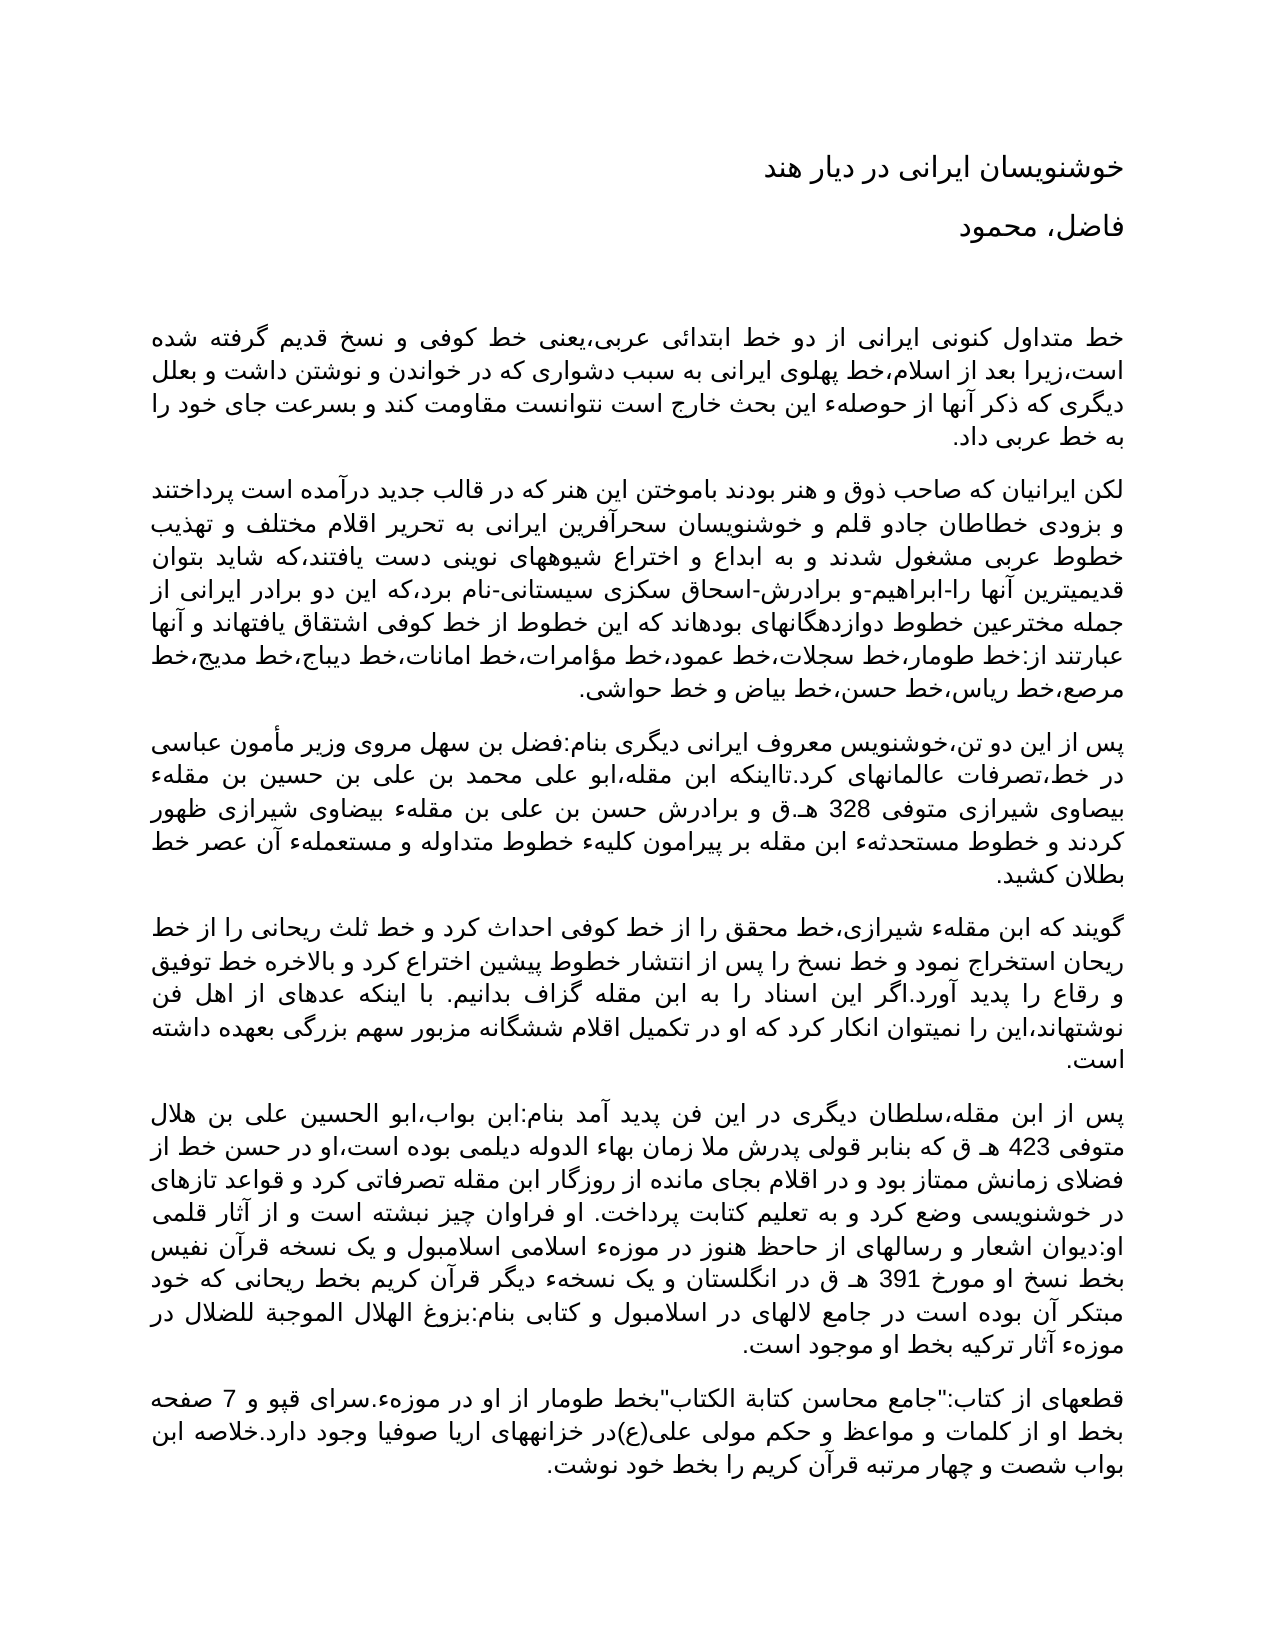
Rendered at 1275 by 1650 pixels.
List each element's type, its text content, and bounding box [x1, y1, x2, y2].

text گویند که ابن مقلهء شیرازی،خط محقق را از خط کوفی احداث کرد و خط ثلث‏ ریحانی را از خط ریحان استخراج نمود و خط نسخ را پس از انتشار خطوط پیشین اختراع‏ کرد و بالاخره خط توفیق و رقاع را پدید آورد.اگر این اسناد را به ابن مقله گزاف بدانیم. با اینکه عده‏ای از اهل فن نوشته‏اند،این را نمی‏توان انکار کرد که او در تکمیل اقلام ششگانه‏ مزبور سهم بزرگی بعهده داشته است. [150, 913, 1125, 1074]
text لکن ایرانیان که صاحب ذوق و هنر بودند باموختن این هنر که در قالب جدید درآمده است پرداختند و بزودی خطاطان جادو قلم و خوشنویسان سحرآفرین ایرانی به‏ تحریر اقلام مختلف و تهذیب خطوط عربی مشغول شدند و به ابداع و اختراع شیوه‏های‏ نوینی دست یافتند،که شاید بتوان قدیمی‏ترین آنها را-ابراهیم-و برادرش-اسحاق‏ سکزی سیستانی-نام برد،که این دو برادر ایرانی از جمله مخترعین خطوط دوازده‏گانه‏ای‏ بوده‏اند که این خطوط از خط کوفی اشتقاق یافته‏اند و آنها عبارتند از:خط طومار،خط سجلات،خط عمود،خط مؤامرات،خط امانات،خط دیباج،خط مدیج،خط مرصع،خط ریاس،خط حسن،خط بیاض و خط حواشی. [150, 476, 1125, 702]
text فاضل، محمود [150, 209, 1125, 243]
text قطعه‏ای از کتاب:"جامع محاسن کتابة الکتاب‏"بخط طومار از او در موزهء.سرای‏ قپو و 7 صفحه بخط او از کلمات و مواعظ و حکم مولی علی(ع)در خزانه‏های اریا صوفیا وجود دارد.خلاصه ابن بواب شصت و چهار مرتبه قرآن کریم را بخط خود نوشت. [150, 1384, 1125, 1479]
text خوشنویسان ایرانی در دیار هند [150, 150, 1125, 183]
text خط متداول کنونی ایرانی از دو خط ابتدائی عربی،یعنی خط کوفی و نسخ قدیم‏ گرفته شده است،زیرا بعد از اسلام،خط پهلوی ایرانی به سبب دشواری که در خواندن‏ و نوشتن داشت و بعلل دیگری که ذکر آنها از حوصلهء این بحث خارج است نتوانست‏ مقاومت کند و بسرعت جای خود را به خط عربی داد. [150, 323, 1125, 450]
text پس از این دو تن،خوشنویس معروف ایرانی دیگری بنام:فضل بن سهل مروی وزیر مأمون عباسی در خط،تصرفات عالمانه‏ای کرد.تااینکه ابن مقله،ابو علی محمد بن علی‏ بن حسین بن مقلهء بیصاوی شیرازی متوفی 328 هـ.ق و برادرش حسن بن علی بن مقلهء بیضاوی شیرازی ظهور کردند و خطوط مستحدثهء ابن مقله بر پیرامون کلیهء خطوط متداوله‏ و مستعملهء آن عصر خط بطلان کشید. [150, 727, 1125, 888]
text پس از ابن مقله،سلطان دیگری در این فن پدید آمد بنام:ابن بواب،ابو الحسین‏ علی بن هلال متوفی 423 هـ ق که بنابر قولی پدرش ملا زمان بهاء الدوله دیلمی بوده‏ است،او در حسن خط از فضلای زمانش ممتاز بود و در اقلام بجای مانده از روزگار ابن‏ مقله تصرفاتی کرد و قواعد تازه‏ای در خوشنویسی وضع کرد و به تعلیم کتابت پرداخت. او فراوان چیز نبشته است و از آثار قلمی او:دیوان اشعار و رساله‏ای از حاحظ هنوز در موزهء اسلامی اسلامبول و یک نسخه قرآن نفیس بخط نسخ او مورخ 391 هـ ق در انگلستان‏ و یک نسخهء دیگر قرآن کریم بخط ریحانی که خود مبتکر آن بوده است در جامع لاله‏ای‏ در اسلامبول و کتابی بنام:بزوغ الهلال الموجبة للضلال در موزهء آثار ترکیه بخط او موجود است. [150, 1099, 1125, 1359]
